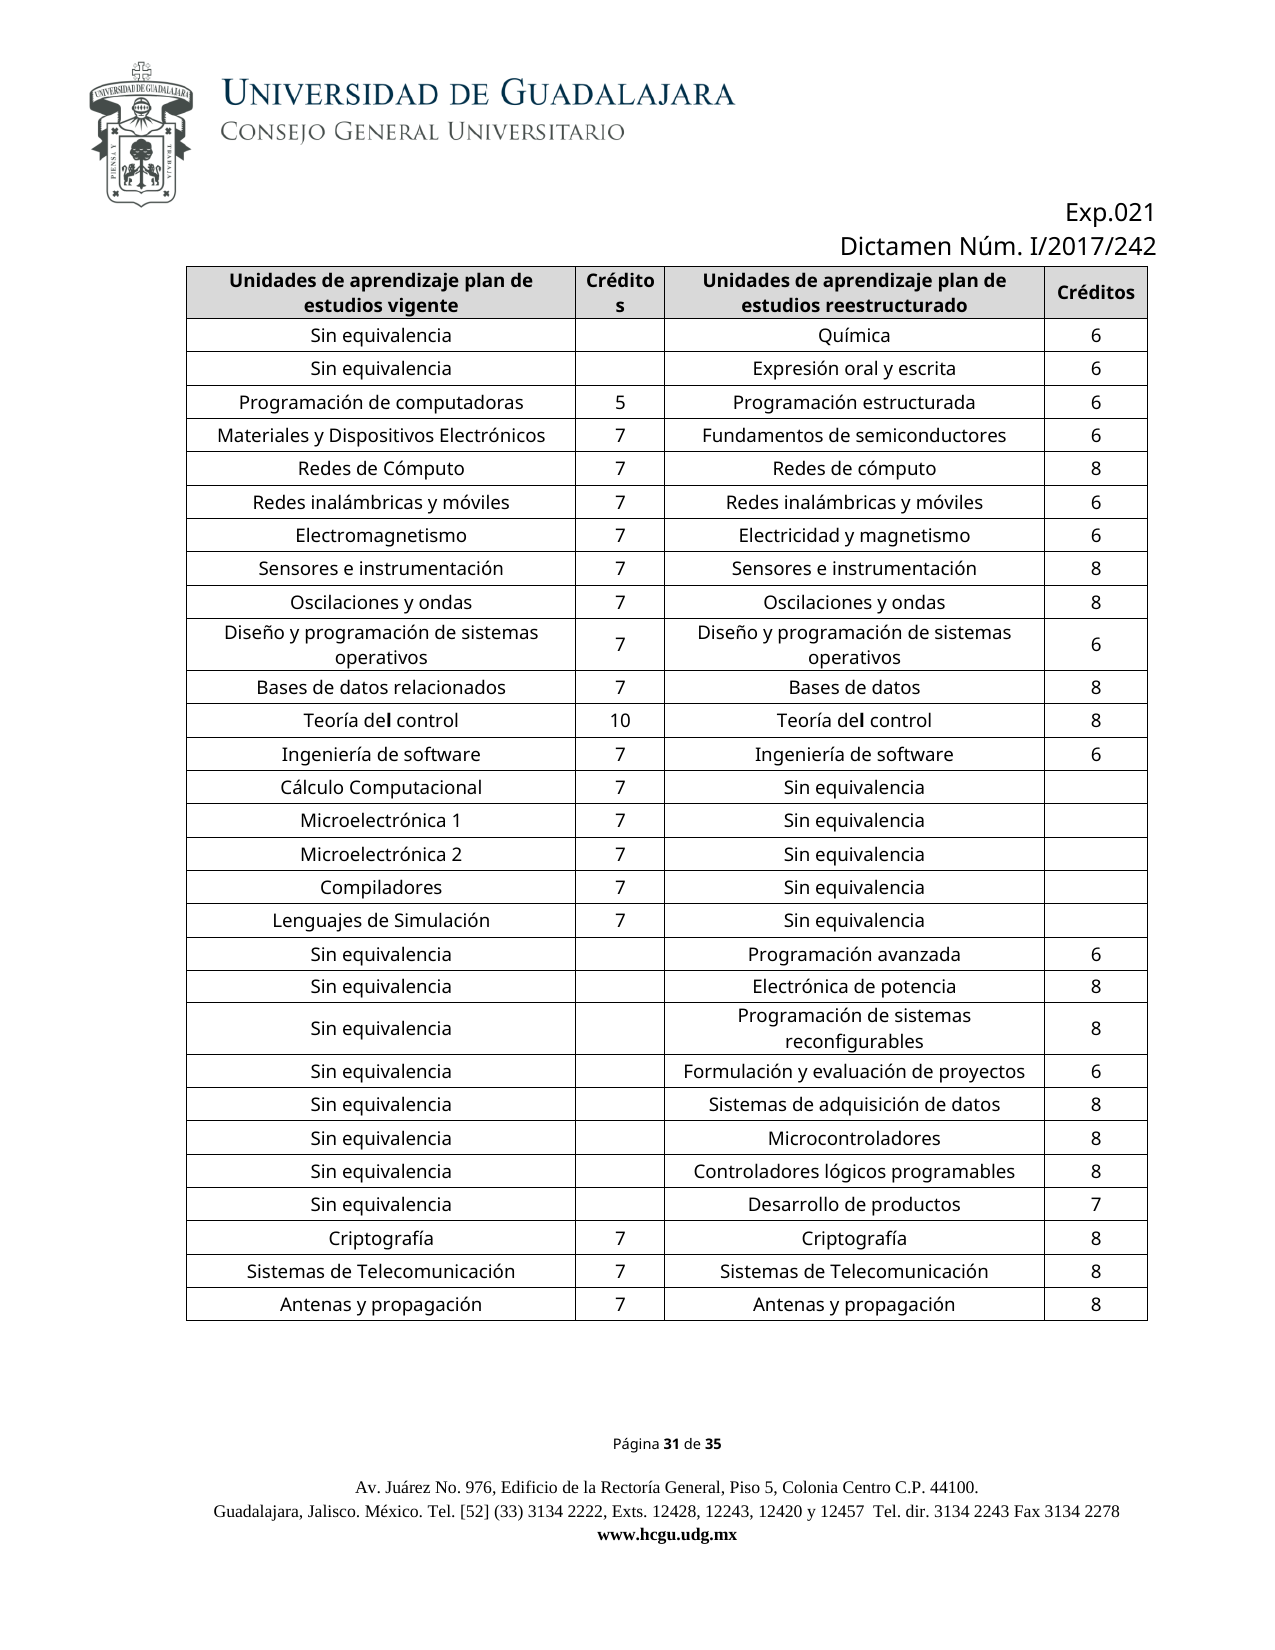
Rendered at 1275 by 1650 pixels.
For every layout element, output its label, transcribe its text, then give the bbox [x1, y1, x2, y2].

table_cell Materiales y Dispositivos Electrónicos [187, 419, 575, 451]
table_cell Programación avanzada [665, 938, 1044, 970]
table_cell Sistemas de Telecomunicación [187, 1255, 575, 1287]
table_cell 7 [576, 838, 664, 870]
table_cell Microelectrónica 2 [187, 838, 575, 870]
table_cell Criptografía [665, 1221, 1044, 1254]
table_cell 6 [1045, 738, 1147, 770]
table_cell Sin equivalencia [187, 319, 575, 351]
table_cell Sin equivalencia [187, 352, 575, 384]
table_cell 7 [576, 552, 664, 584]
table_cell [576, 1188, 664, 1220]
table_cell [576, 1088, 664, 1120]
table_cell Programación de sistemas reconfigurables [665, 1003, 1044, 1054]
table_cell 7 [576, 671, 664, 703]
table_cell 6 [1045, 386, 1147, 418]
table_cell Antenas y propagación [665, 1288, 1044, 1320]
table_cell Sensores e instrumentación [187, 552, 575, 584]
table_cell 7 [576, 1255, 664, 1287]
table_cell Redes inalámbricas y móviles [187, 486, 575, 518]
picture [1, 1, 1274, 268]
table_cell 7 [576, 771, 664, 803]
table_cell [1045, 904, 1147, 937]
table_cell 8 [1045, 552, 1147, 584]
table_cell 7 [576, 1221, 664, 1254]
table_cell Sin equivalencia [187, 1003, 575, 1054]
table_cell [1045, 838, 1147, 870]
table_cell Sin equivalencia [187, 1188, 575, 1220]
table_cell 7 [576, 904, 664, 937]
table_cell 7 [576, 738, 664, 770]
table_cell Programación estructurada [665, 386, 1044, 418]
table_cell Sistemas de Telecomunicación [665, 1255, 1044, 1287]
table_cell 8 [1045, 1121, 1147, 1154]
table_cell Sin equivalencia [665, 871, 1044, 903]
table_header Créditos [1045, 267, 1147, 318]
table_cell Ingeniería de software [187, 738, 575, 770]
table_cell 8 [1045, 1088, 1147, 1120]
table_cell 8 [1045, 1255, 1147, 1287]
table_cell 6 [1045, 1055, 1147, 1087]
table_cell [576, 1121, 664, 1154]
table_cell 7 [576, 519, 664, 551]
table_cell 8 [1045, 704, 1147, 737]
table_cell 7 [576, 871, 664, 903]
table_cell Electrónica de potencia [665, 971, 1044, 1002]
table_cell 7 [576, 419, 664, 451]
table_cell Teoría del control [187, 704, 575, 737]
table_cell 8 [1045, 671, 1147, 703]
table_cell 8 [1045, 1155, 1147, 1187]
table_cell Oscilaciones y ondas [665, 586, 1044, 618]
table_cell Redes de cómputo [665, 452, 1044, 484]
table_cell Sin equivalencia [665, 838, 1044, 870]
table_cell 8 [1045, 1221, 1147, 1254]
table_cell Desarrollo de productos [665, 1188, 1044, 1220]
table_cell Microelectrónica 1 [187, 804, 575, 837]
table_cell Sin equivalencia [665, 804, 1044, 837]
table_cell Sin equivalencia [187, 1055, 575, 1087]
table_cell Lenguajes de Simulación [187, 904, 575, 937]
table_cell Antenas y propagación [187, 1288, 575, 1320]
table_cell Electricidad y magnetismo [665, 519, 1044, 551]
table_cell 7 [576, 452, 664, 484]
table_cell 8 [1045, 586, 1147, 618]
table_cell Sin equivalencia [665, 771, 1044, 803]
table_cell 8 [1045, 1003, 1147, 1054]
table_cell 6 [1045, 319, 1147, 351]
table_cell Bases de datos [665, 671, 1044, 703]
table_cell Sistemas de adquisición de datos [665, 1088, 1044, 1120]
table_cell Sin equivalencia [187, 1088, 575, 1120]
table_cell [576, 1055, 664, 1087]
table_cell Sin equivalencia [665, 904, 1044, 937]
table_cell [576, 1003, 664, 1054]
table_header Créditos [576, 267, 664, 318]
table_cell Sin equivalencia [187, 1121, 575, 1154]
table_cell Cálculo Computacional [187, 771, 575, 803]
table_cell 7 [576, 586, 664, 618]
table_cell Redes de Cómputo [187, 452, 575, 484]
table_header Unidades de aprendizaje plan de estudios reestructurado [665, 267, 1044, 318]
table_cell Sin equivalencia [187, 938, 575, 970]
table_cell [576, 352, 664, 384]
table_cell 6 [1045, 619, 1147, 670]
table_cell 7 [576, 486, 664, 518]
table_cell Compiladores [187, 871, 575, 903]
table_cell Criptografía [187, 1221, 575, 1254]
table_cell Teoría del control [665, 704, 1044, 737]
table_cell Formulación y evaluación de proyectos [665, 1055, 1044, 1087]
table_cell 6 [1045, 486, 1147, 518]
table_cell [576, 319, 664, 351]
table_cell 7 [576, 804, 664, 837]
table_cell Electromagnetismo [187, 519, 575, 551]
table_cell Diseño y programación de sistemas operativos [187, 619, 575, 670]
table_cell [576, 971, 664, 1002]
table_cell 8 [1045, 971, 1147, 1002]
table_cell Redes inalámbricas y móviles [665, 486, 1044, 518]
table_cell 7 [1045, 1188, 1147, 1220]
table_cell 5 [576, 386, 664, 418]
table_cell 6 [1045, 419, 1147, 451]
table_cell Sin equivalencia [187, 1155, 575, 1187]
table_cell Microcontroladores [665, 1121, 1044, 1154]
table_cell Programación de computadoras [187, 386, 575, 418]
table_cell Sensores e instrumentación [665, 552, 1044, 584]
table_cell 7 [576, 619, 664, 670]
table_cell Expresión oral y escrita [665, 352, 1044, 384]
table_header Unidades de aprendizaje plan de estudios vigente [187, 267, 575, 318]
table_cell 8 [1045, 1288, 1147, 1320]
table_cell Oscilaciones y ondas [187, 586, 575, 618]
table_cell 6 [1045, 352, 1147, 384]
table_cell 10 [576, 704, 664, 737]
table_cell Química [665, 319, 1044, 351]
table_cell Bases de datos relacionados [187, 671, 575, 703]
table_cell Ingeniería de software [665, 738, 1044, 770]
table_cell [1045, 804, 1147, 837]
table_cell [576, 1155, 664, 1187]
table_cell Diseño y programación de sistemas operativos [665, 619, 1044, 670]
table_cell Controladores lógicos programables [665, 1155, 1044, 1187]
table_cell 6 [1045, 519, 1147, 551]
table_cell 7 [576, 1288, 664, 1320]
table_cell [576, 938, 664, 970]
table_cell [1045, 771, 1147, 803]
table_cell Fundamentos de semiconductores [665, 419, 1044, 451]
table_cell Sin equivalencia [187, 971, 575, 1002]
table_cell [1045, 871, 1147, 903]
table_cell 8 [1045, 452, 1147, 484]
table_cell 6 [1045, 938, 1147, 970]
